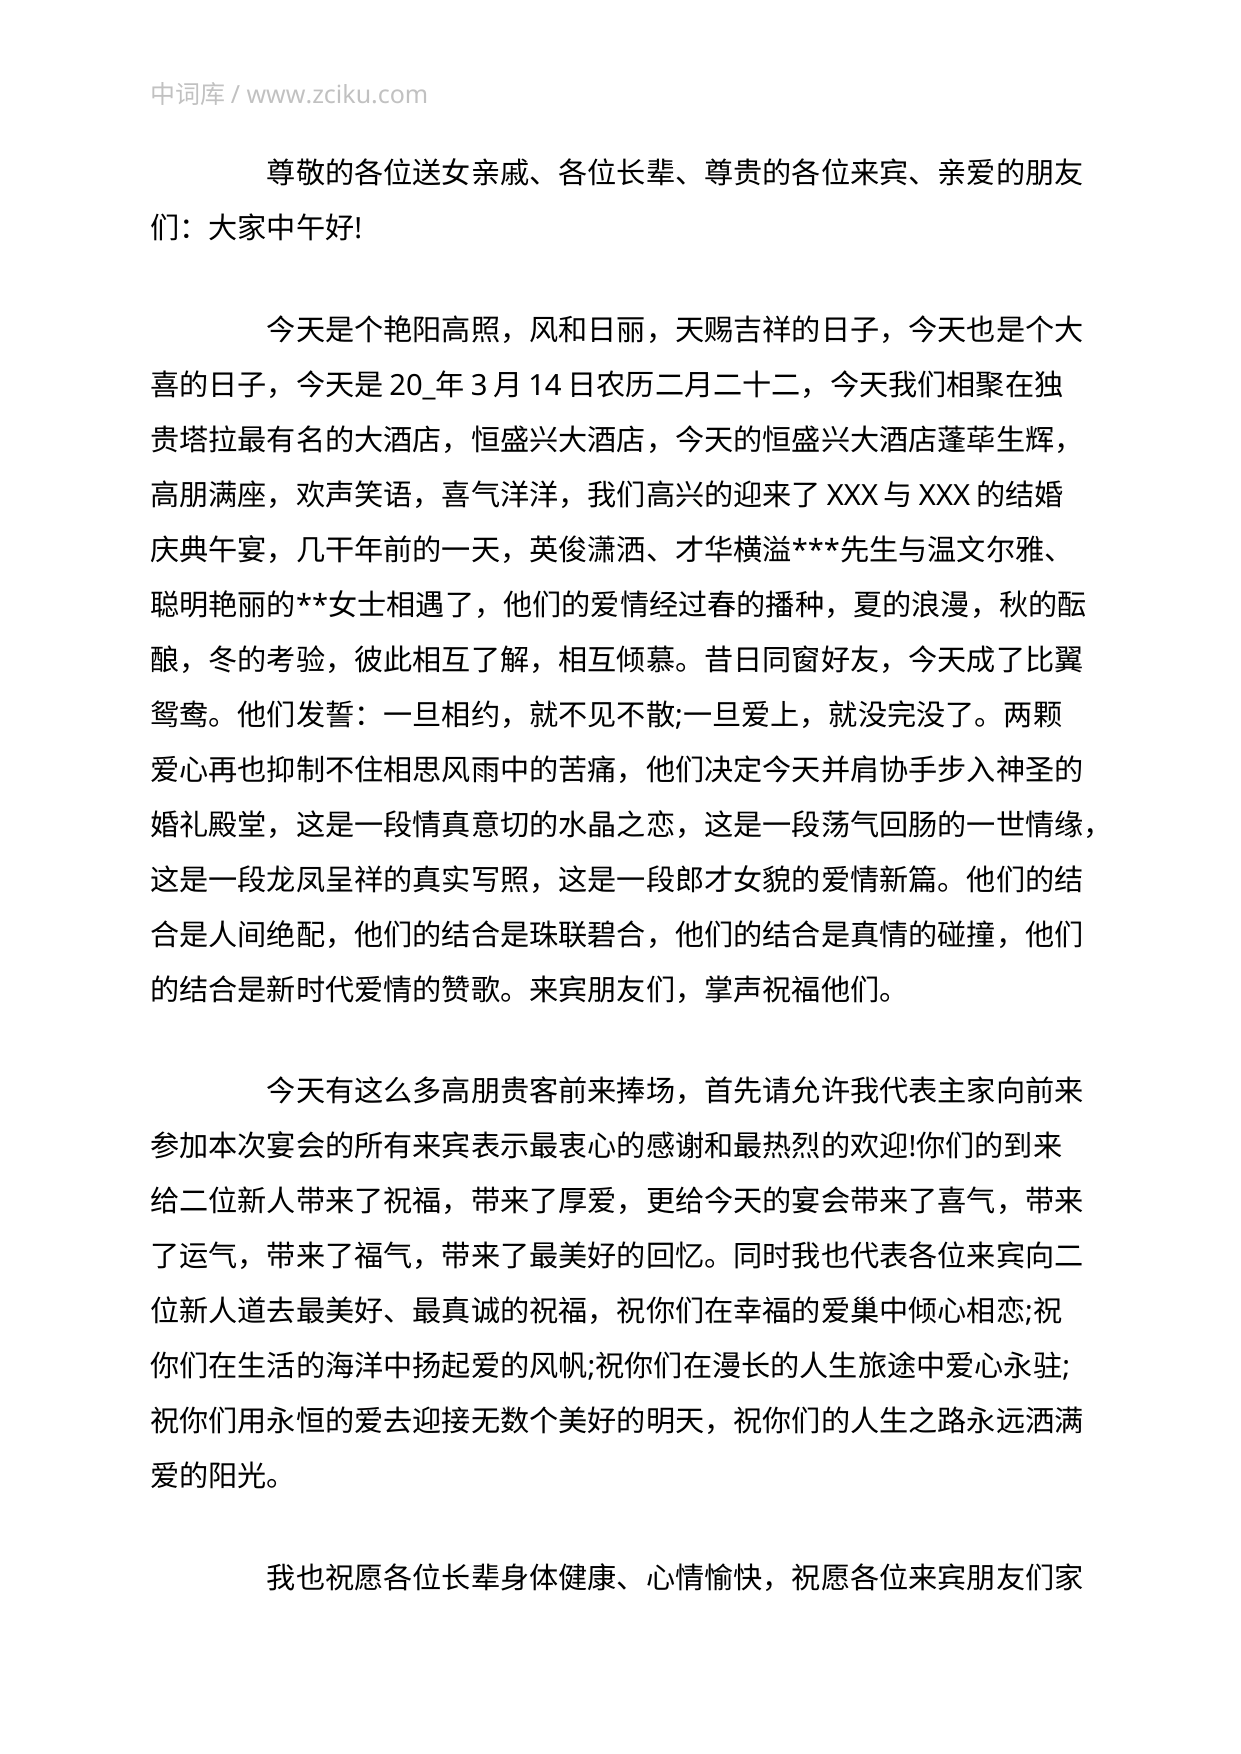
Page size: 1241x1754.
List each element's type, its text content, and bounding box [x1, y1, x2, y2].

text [150, 1554, 1090, 1597]
text 今天是个艳阳高照，风和日丽，天赐吉祥的日子，今天也是个大喜的日子，今天是20_年3月14日农历二月二十二，今天我们相聚在独贵塔拉最有名的大酒店，恒盛兴大酒店，今天的恒盛兴大酒店蓬荜生辉，高朋满座，欢声笑语，喜气洋洋，我们高兴的迎来了XXX与XXX的结婚庆典午宴，几干年前的一天，英俊潇洒、才华横溢***先生与温文尔雅、聪明艳丽的**女士相遇了，他们的爱情经过春的播种，夏的浪漫，秋的酝酿，冬的考验，彼此相互了解，相互倾慕。昔日同窗好友，今天成了比翼鸳鸯。他们发誓：一旦相约，就不见不散;一旦爱上，就没完没了。两颗爱心再也抑制不住相思风雨中的苦痛，他们决定今天并肩协手步入神圣的婚礼殿堂，这是一段情真意切的水晶之恋，这是一段荡气回肠的一世情缘，这是一段龙凤呈祥的真实写照，这是一段郎才女貌的爱情新篇。他们的结合是人间绝配，他们的结合是珠联碧合，他们的结合是真情的碰撞，他们的结合是新时代爱情的赞歌。来宾朋友们，掌声祝福他们。 [150, 307, 1090, 1008]
text 今天有这么多高朋贵客前来捧场，首先请允许我代表主家向前来参加本次宴会的所有来宾表示最衷心的感谢和最热烈的欢迎!你们的到来给二位新人带来了祝福，带来了厚爱，更给今天的宴会带来了喜气，带来了运气，带来了福气，带来了最美好的回忆。同时我也代表各位来宾向二位新人道去最美好、最真诚的祝福，祝你们在幸福的爱巢中倾心相恋;祝你们在生活的海洋中扬起爱的风帆;祝你们在漫长的人生旅途中爱心永驻;祝你们用永恒的爱去迎接无数个美好的明天，祝你们的人生之路永远洒满爱的阳光。 [150, 1068, 1090, 1495]
text 尊敬的各位送女亲戚、各位长辈、尊贵的各位来宾、亲爱的朋友们：大家中午好! [150, 150, 1090, 247]
